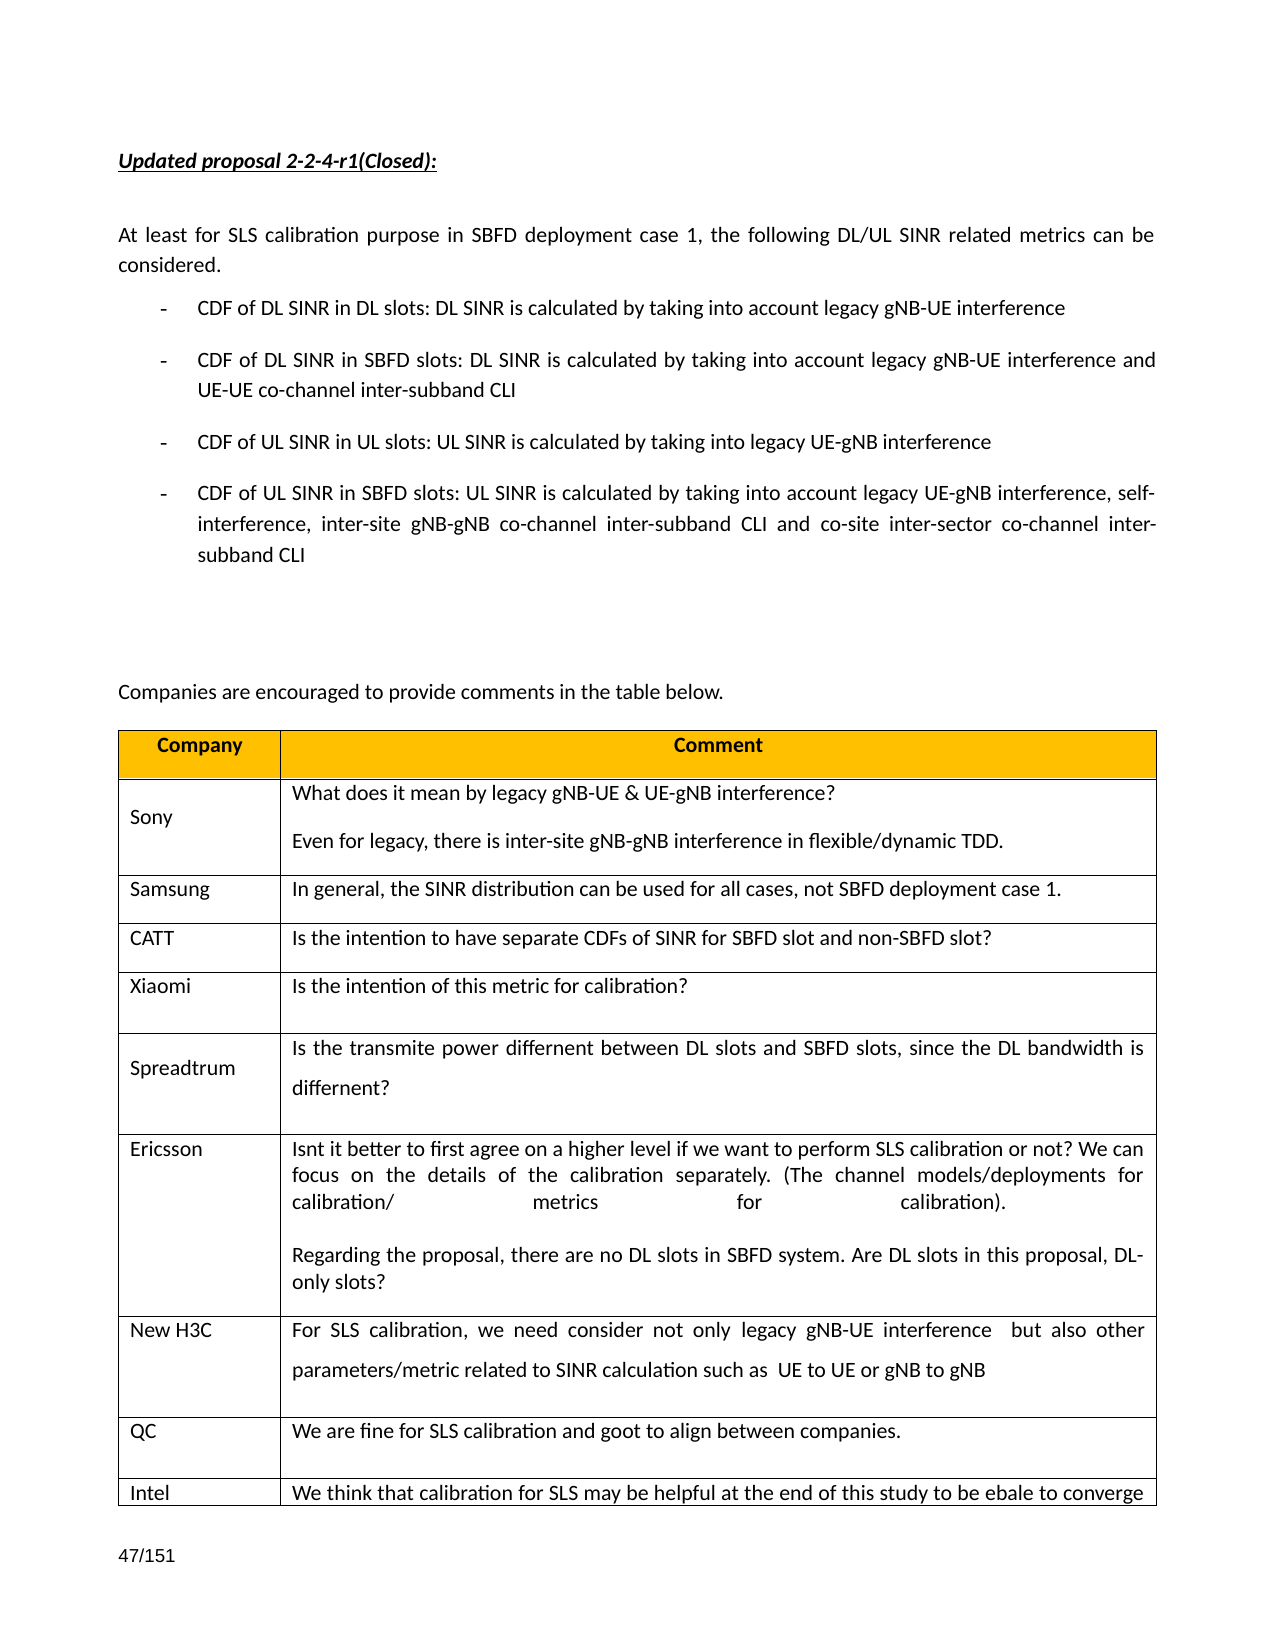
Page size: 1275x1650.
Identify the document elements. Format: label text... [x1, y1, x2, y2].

table_cell Is the transmite power differnent between DL slots and SBFD slots, since the DL bandwidth is differnent? [281, 1034, 1156, 1134]
table_header Comment [281, 731, 1156, 778]
table_cell Is the intention of this metric for calibration? [281, 973, 1156, 1033]
table_header Company [119, 731, 280, 778]
list CDF of DL SINR in DL slots: DL SINR is calculated by taking into account legacy gNB-UE interference [160, 294, 1157, 321]
subtitle Updated proposal 2-2-4-r1(Closed): [118, 148, 1157, 174]
table_cell QC [119, 1418, 280, 1478]
list CDF of DL SINR in SBFD slots: DL SINR is calculated by taking into account legacy gNB-UE interference and UE-UE co-channel inter-subband CLI [160, 346, 1157, 403]
table_cell In general, the SINR distribution can be used for all cases, not SBFD deployment case 1. [281, 876, 1156, 923]
table_cell CATT [119, 924, 280, 972]
text Companies are encouraged to provide comments in the table below. [118, 678, 1157, 705]
table_cell We are fine for SLS calibration and goot to align between companies. [281, 1418, 1156, 1478]
table_cell Isnt it better to first agree on a higher level if we want to perform SLS calibration or not? We can focus on the details of the calibration separately. (The channel models/deployments for calibration/ metrics for calibration). Regarding the proposal, there are no DL slots in SBFD system. Are DL slots in this proposal, DL-only slots? [281, 1135, 1156, 1316]
table_cell Ericsson [119, 1135, 280, 1316]
table_cell Xiaomi [119, 973, 280, 1033]
table_cell Samsung [119, 876, 280, 923]
table_cell What does it mean by legacy gNB-UE & UE-gNB interference? Even for legacy, there is inter-site gNB-gNB interference in flexible/dynamic TDD. [281, 780, 1156, 874]
table_cell Intel [119, 1479, 280, 1505]
list CDF of UL SINR in UL slots: UL SINR is calculated by taking into legacy UE-gNB interference [160, 428, 1157, 455]
table_cell For SLS calibration, we need consider not only legacy gNB-UE interference but also other parameters/metric related to SINR calculation such as UE to UE or gNB to gNB [281, 1317, 1156, 1417]
text At least for SLS calibration purpose in SBFD deployment case 1, the following DL/UL SINR related metrics can be considered. [118, 221, 1157, 278]
list CDF of UL SINR in SBFD slots: UL SINR is calculated by taking into account legacy UE-gNB interference, self-interference, inter-site gNB-gNB co-channel inter-subband CLI and co-site inter-sector co-channel inter-subband CLI [160, 479, 1157, 567]
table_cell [281, 1479, 1156, 1505]
table_cell Is the intention to have separate CDFs of SINR for SBFD slot and non-SBFD slot? [281, 924, 1156, 972]
table_cell New H3C [119, 1317, 280, 1417]
table_cell Spreadtrum [119, 1034, 280, 1134]
table_cell Sony [119, 780, 280, 874]
